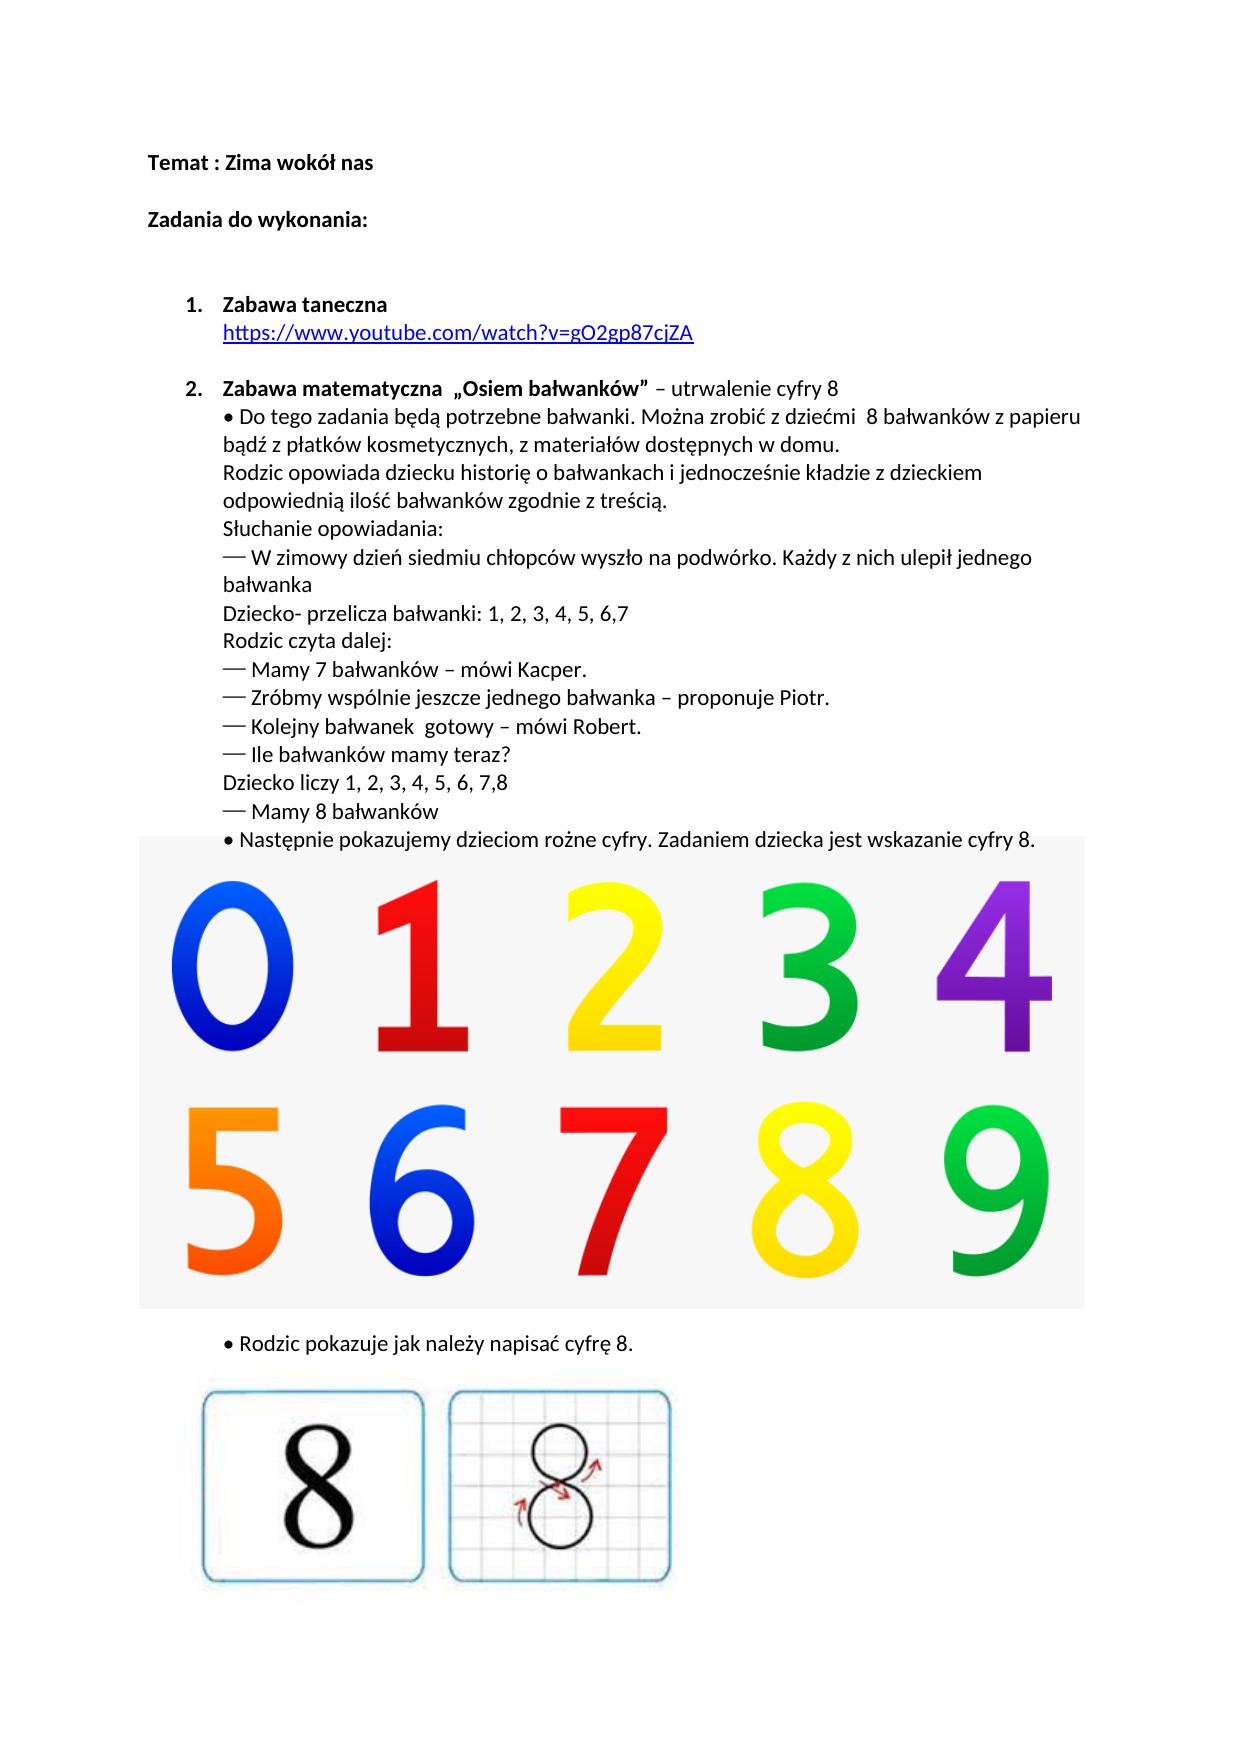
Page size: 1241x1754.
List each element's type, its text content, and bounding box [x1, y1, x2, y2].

picture [139, 836, 1085, 1309]
list • Rodzic pokazuje jak należy napisać cyfrę 8. [223, 1329, 1093, 1357]
list Zabawa taneczna https://www.youtube.com/watch?v=gO2gp87cjZA [185, 290, 1093, 346]
text Zadania do wykonania: [148, 205, 1093, 233]
picture [178, 1366, 694, 1606]
text Temat : Zima wokół nas [148, 148, 1093, 176]
list Zabawa matematyczna „Osiem bałwanków” – utrwalenie cyfry 8 • Do tego zadania będą potrzebne bałwanki. Można zrobić z dziećmi 8 bałwanków z papieru bądź z płatków kosmetycznych, z materiałów dostępnych w domu. Rodzic opowiada dziecku historię o bałwankach i jednocześnie kładzie z dzieckiem odpowiednią ilość bałwanków zgodnie z treścią. [185, 374, 1093, 514]
list • Następnie pokazujemy dzieciom rożne cyfry. Zadaniem dziecka jest wskazanie cyfry 8. [223, 825, 1093, 881]
list Słuchanie opowiadania: ⎯ W zimowy dzień siedmiu chłopców wyszło na podwórko. Każdy z nich ulepił jednego bałwanka Dziecko- przelicza bałwanki: 1, 2, 3, 4, 5, 6,7 Rodzic czyta dalej: ⎯ Mamy 7 bałwanków – mówi Kacper. ⎯ Zróbmy wspólnie jeszcze jednego bałwanka – proponuje Piotr. ⎯ Kolejny bałwanek gotowy – mówi Robert. ⎯ Ile bałwanków mamy teraz? Dziecko liczy 1, 2, 3, 4, 5, 6, 7,8 ⎯ Mamy 8 bałwanków [223, 514, 1093, 825]
